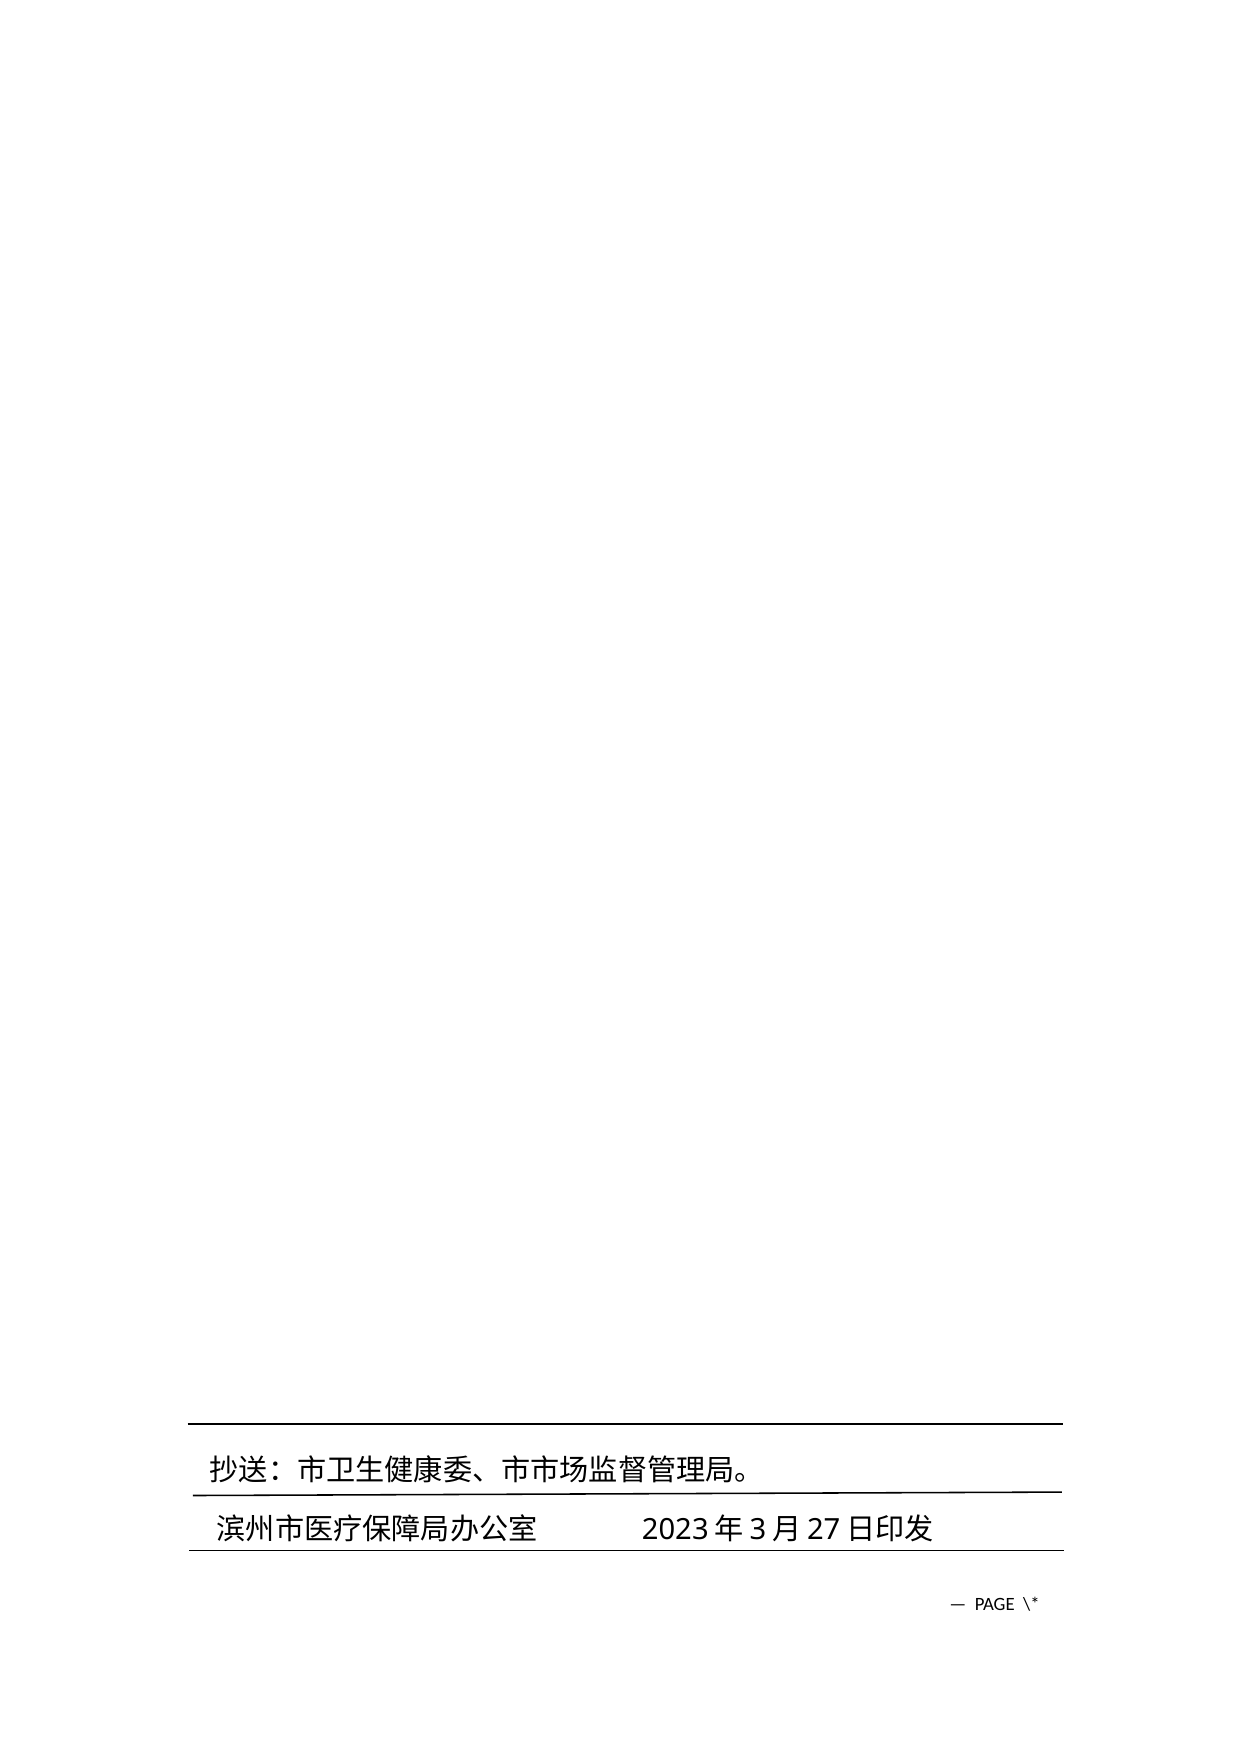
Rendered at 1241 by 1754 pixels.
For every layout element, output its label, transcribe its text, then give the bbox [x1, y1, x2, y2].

text 抄送：市卫生健康委、市市场监督管理局。 [202, 1434, 1053, 1492]
text 滨州市医疗保障局办公室 2023年3月27日印发 [187, 1492, 1053, 1551]
